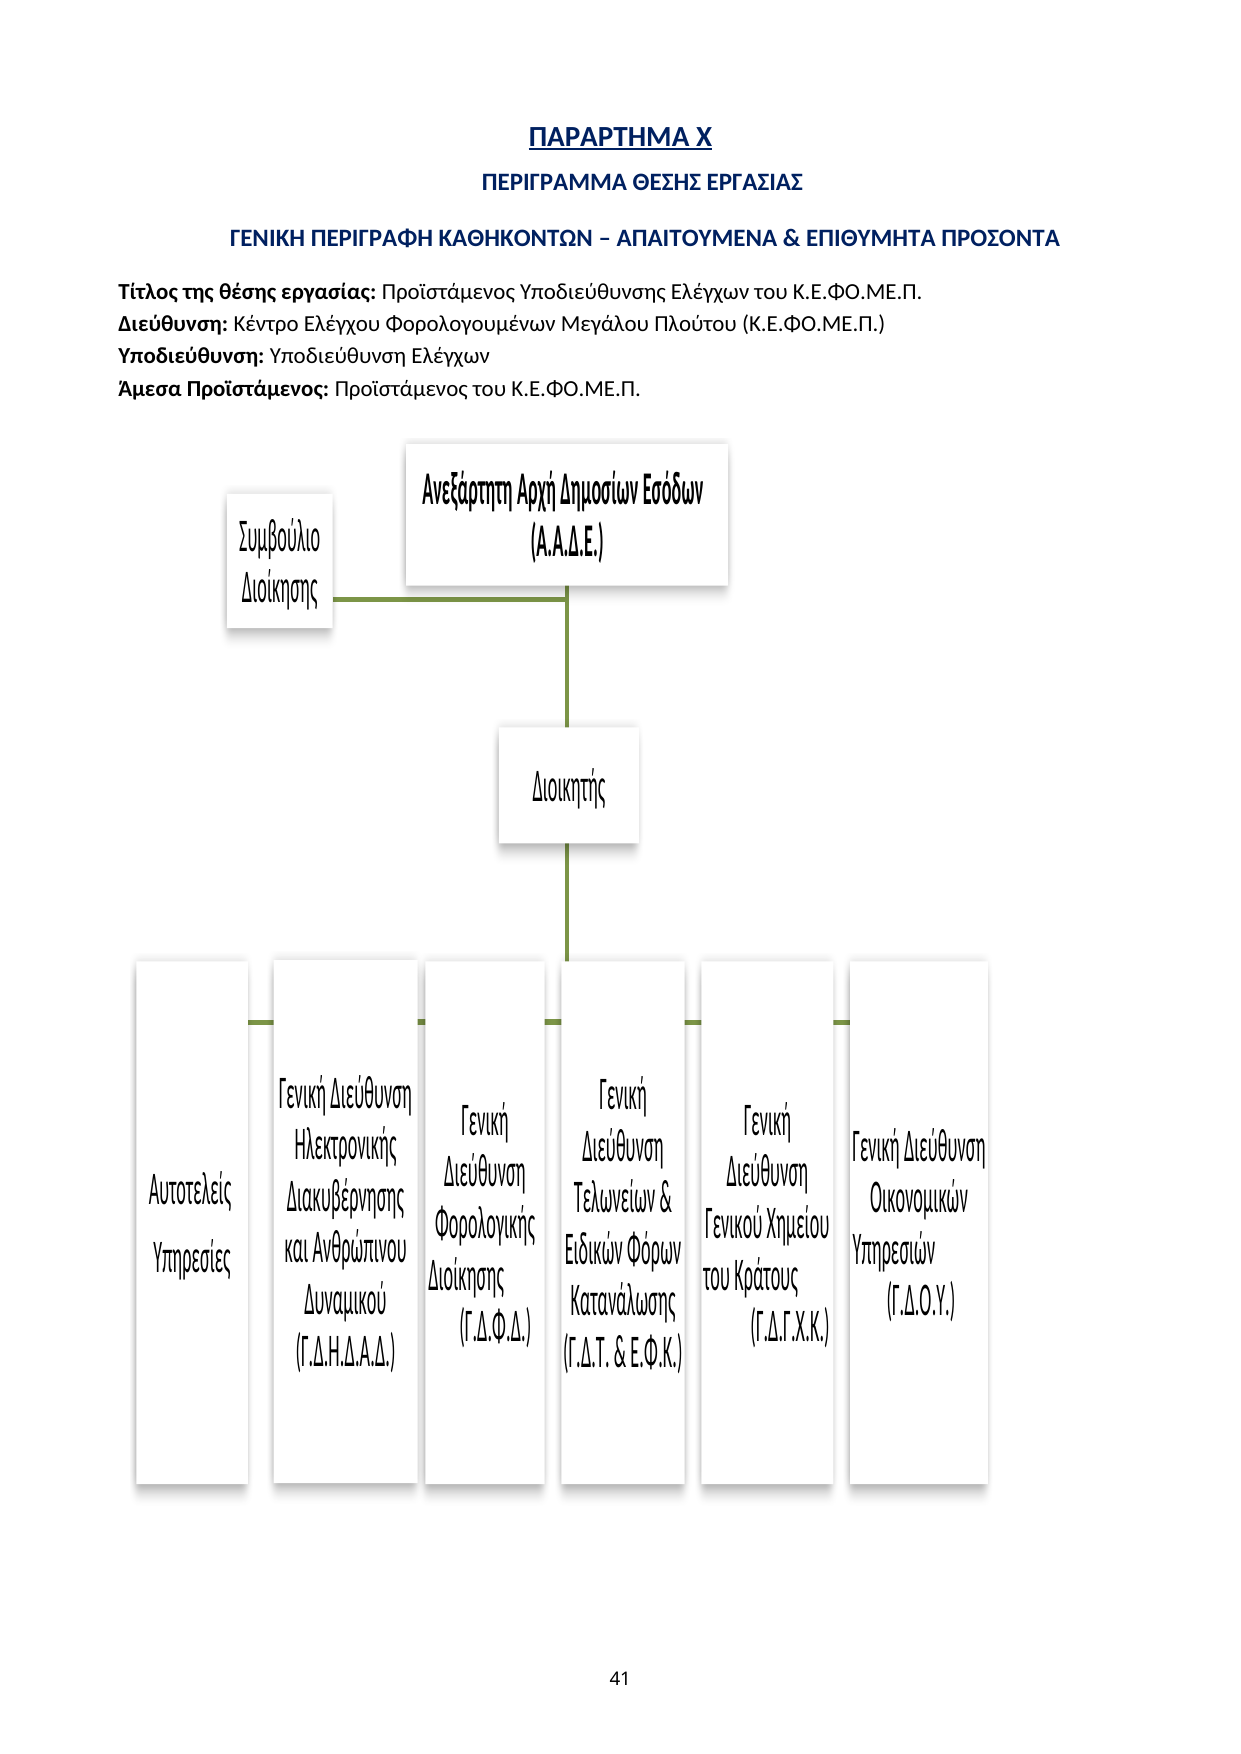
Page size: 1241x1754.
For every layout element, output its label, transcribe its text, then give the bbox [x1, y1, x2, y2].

text Τίτλος της θέσης εργασίας: Προϊστάμενος Υποδιεύθυνσης Ελέγχων του Κ.Ε.ΦΟ.ΜΕ.Π. [118, 277, 1122, 305]
text Άμεσα Προϊστάμενος: Προϊστάμενος του Κ.Ε.ΦΟ.ΜΕ.Π. [118, 374, 1122, 402]
text Υποδιεύθυνση: Υποδιεύθυνση Ελέγχων [118, 342, 1122, 370]
text ΠΑΡΑΡΤΗΜΑ X [118, 118, 1122, 154]
text ΠΕΡΙΓΡΑΜΜΑ ΘΕΣΗΣ ΕΡΓΑΣΙΑΣ [103, 166, 1181, 197]
text ΓΕΝΙΚΗ ΠΕΡΙΓΡΑΦΗ ΚΑΘΗΚΟΝΤΩΝ – ΑΠΑΙΤΟΥΜΕΝΑ & ΕΠΙΘΥΜΗΤΑ ΠΡΟΣΟΝΤΑ [118, 222, 1172, 252]
text Διεύθυνση: Κέντρο Ελέγχου Φορολογουμένων Μεγάλου Πλούτου (Κ.Ε.ΦΟ.ΜΕ.Π.) [118, 309, 1122, 337]
